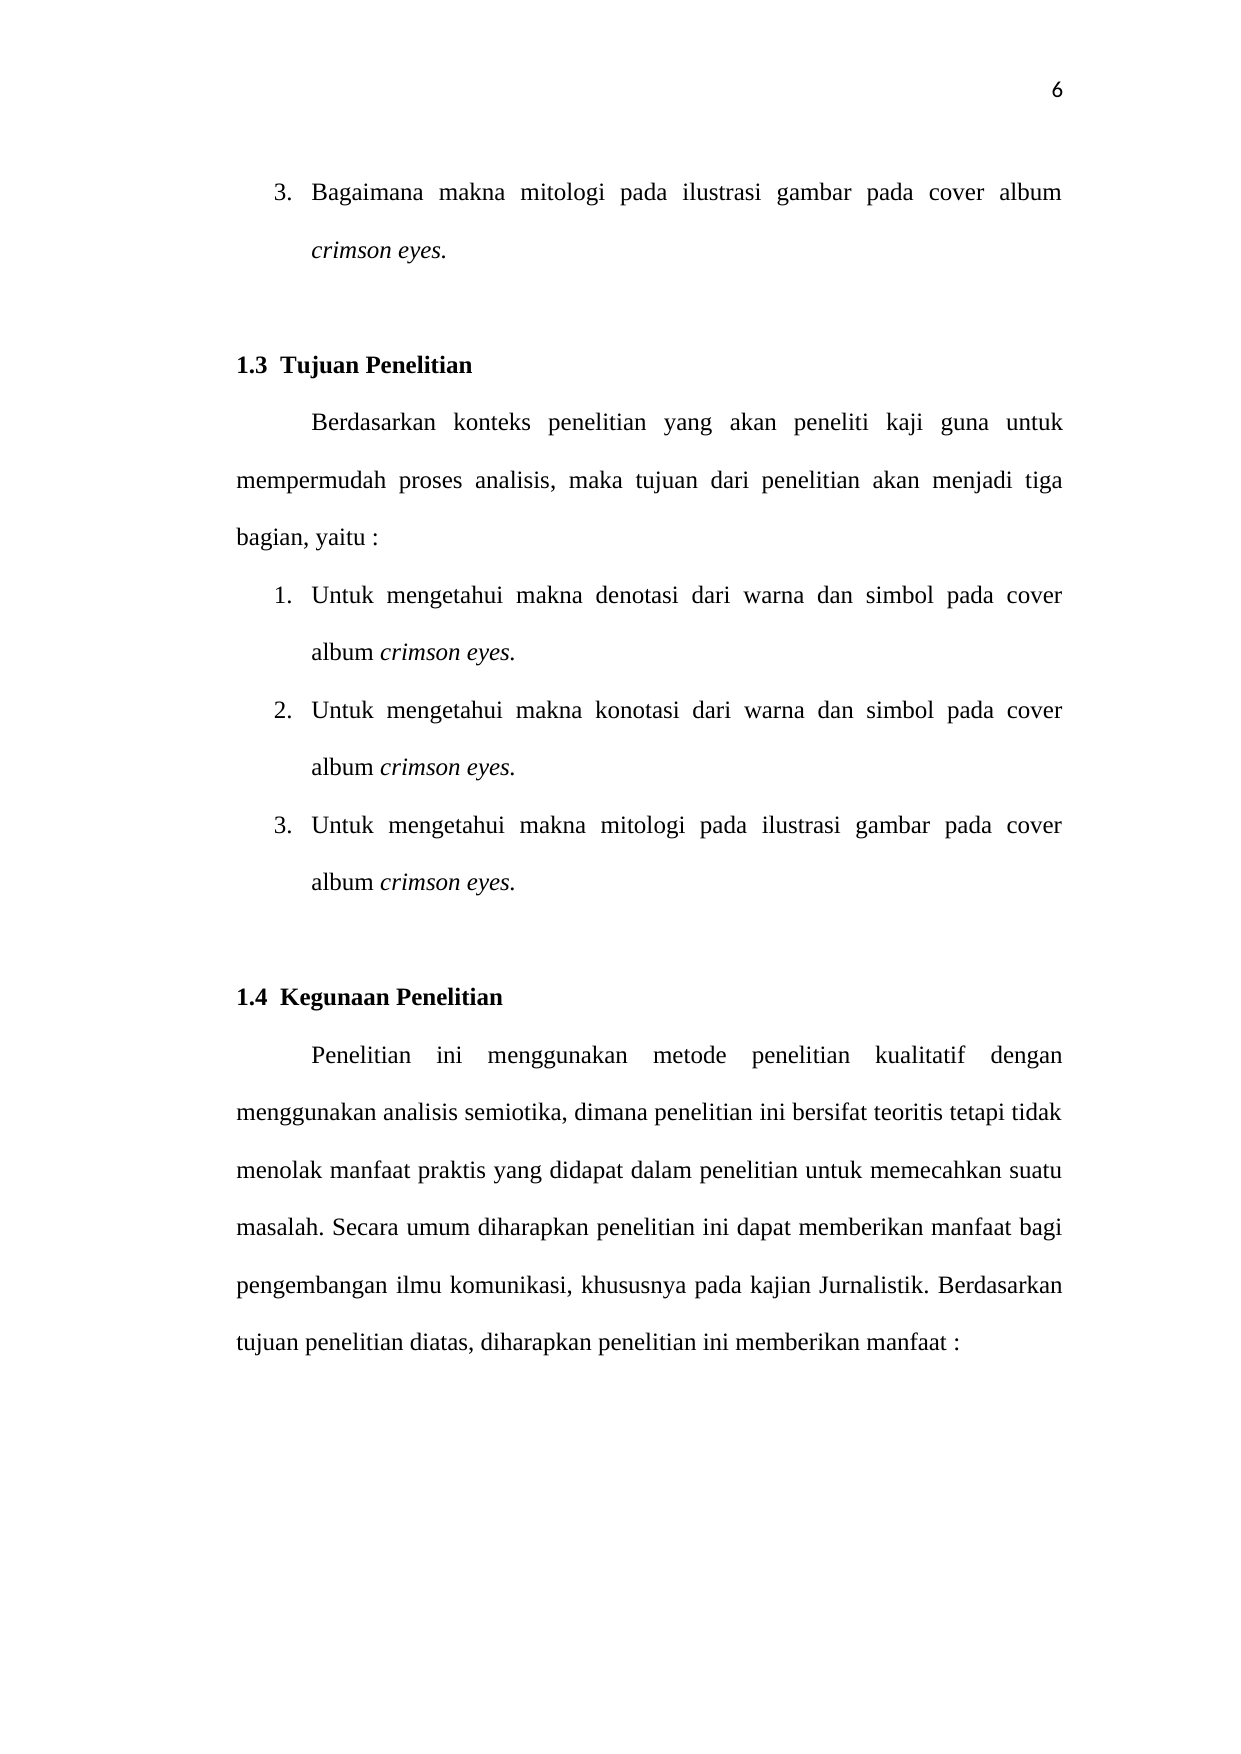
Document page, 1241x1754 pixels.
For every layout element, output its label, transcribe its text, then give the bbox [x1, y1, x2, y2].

list Bagaimana makna mitologi pada ilustrasi gambar pada cover album crimson eyes. [274, 177, 1063, 263]
text Penelitian ini menggunakan metode penelitian kualitatif dengan menggunakan analisis semiotika, dimana penelitian ini bersifat teoritis tetapi tidak menolak manfaat praktis yang didapat dalam penelitian untuk memecahkan suatu masalah. Secara umum diharapkan penelitian ini dapat memberikan manfaat bagi pengembangan ilmu komunikasi, khususnya pada kajian Jurnalistik. Berdasarkan tujuan penelitian diatas, diharapkan penelitian ini memberikan manfaat : [236, 1040, 1063, 1356]
text Berdasarkan konteks penelitian yang akan peneliti kaji guna untuk mempermudah proses analisis, maka tujuan dari penelitian akan menjadi tiga bagian, yaitu : [236, 407, 1063, 551]
list Tujuan Penelitian [236, 350, 1063, 378]
list Untuk mengetahui makna denotasi dari warna dan simbol pada cover album crimson eyes. [274, 580, 1063, 666]
list Untuk mengetahui makna mitologi pada ilustrasi gambar pada cover album crimson eyes. [274, 810, 1063, 896]
list Kegunaan Penelitian [236, 982, 1063, 1011]
list Untuk mengetahui makna konotasi dari warna dan simbol pada cover album crimson eyes. [274, 695, 1063, 781]
